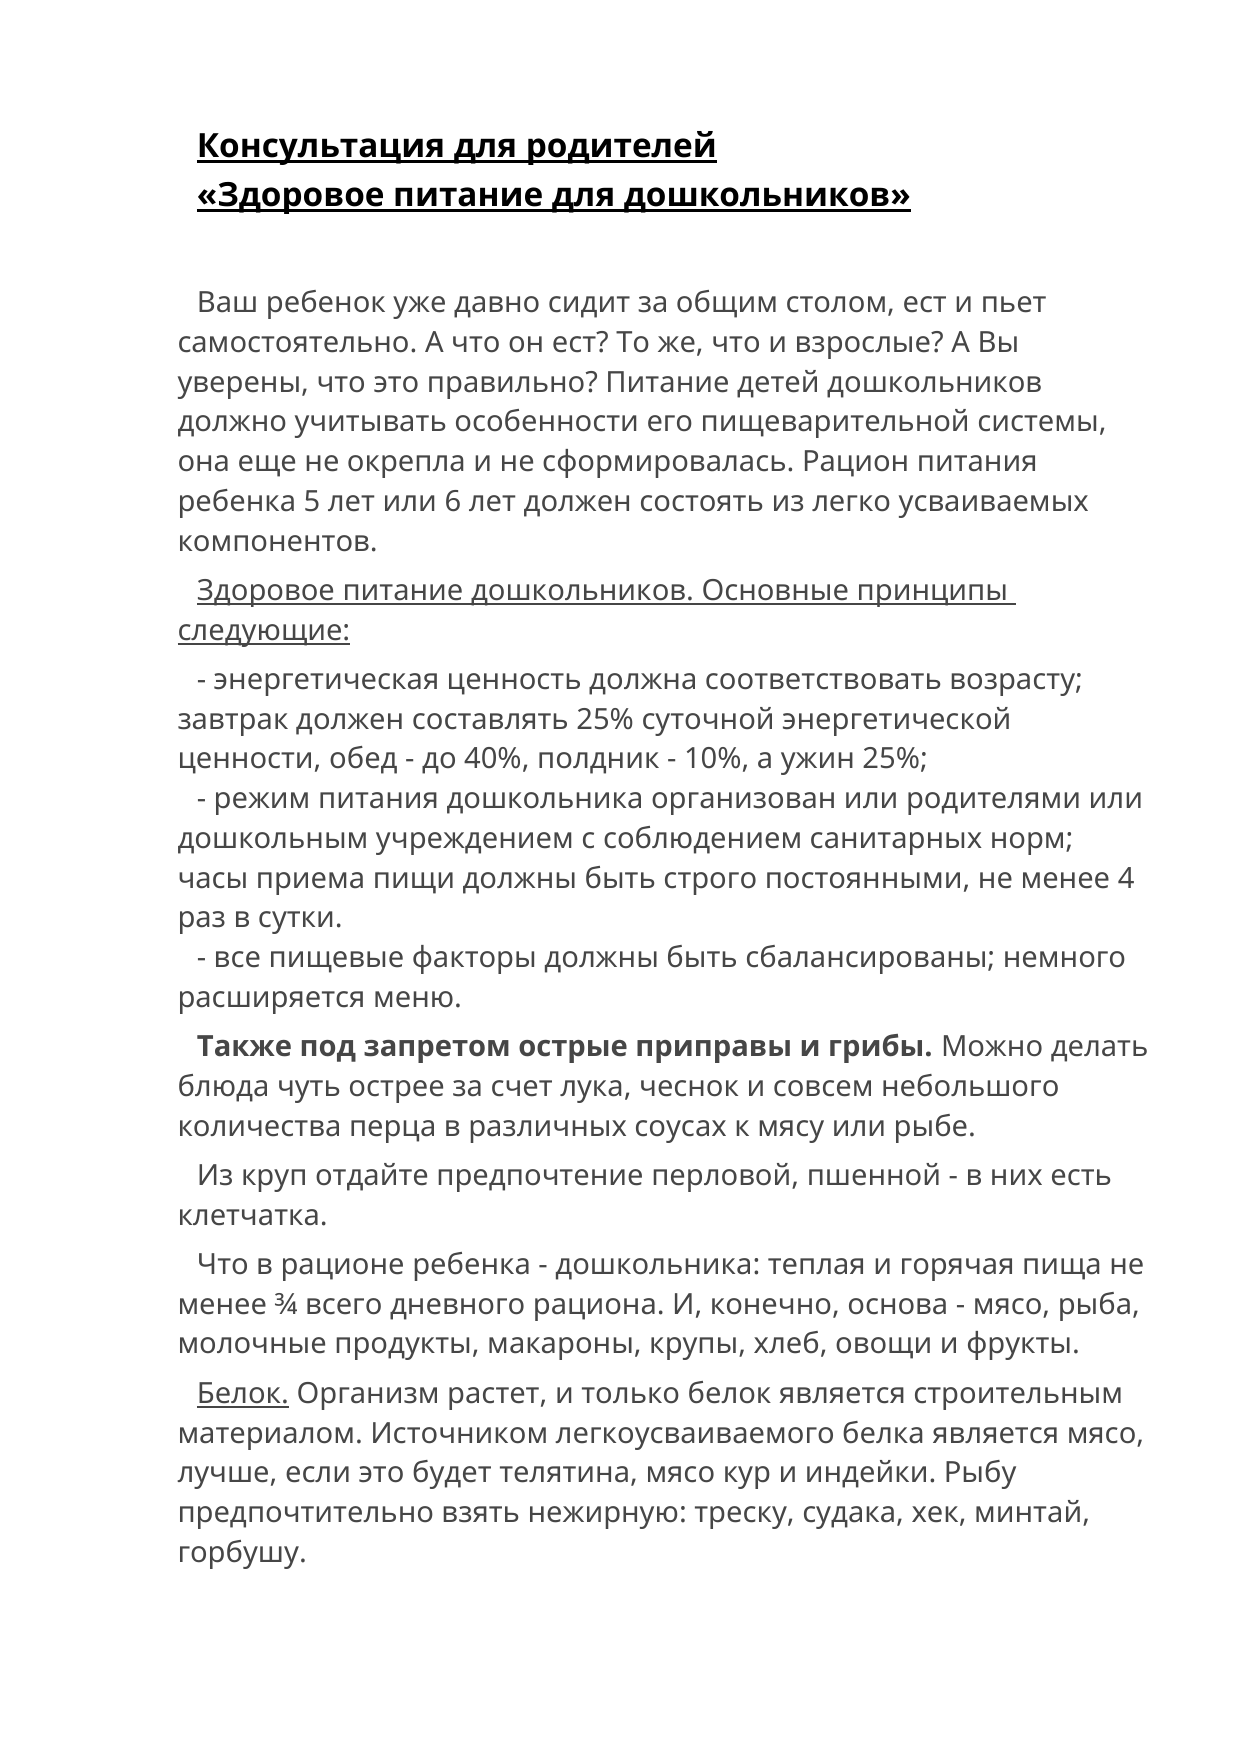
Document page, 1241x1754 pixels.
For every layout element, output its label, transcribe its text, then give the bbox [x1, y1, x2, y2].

text - все пищевые факторы должны быть сбалансированы; немного расширяется меню. [177, 936, 1152, 1016]
text Консультация для родителей [197, 122, 1132, 167]
text Здоровое питание дошкольников. Основные принципы следующие: [177, 569, 1152, 649]
text Белок. Организм растет, и только белок является строительным материалом. Источником легкоусваиваемого белка является мясо, лучше, если это будет телятина, мясо кур и индейки. Рыбу предпочтительно взять нежирную: треску, судака, хек, минтай, горбушу. [177, 1372, 1152, 1571]
text - режим питания дошкольника организован или родителями или дошкольным учреждением с соблюдением санитарных норм; часы приема пищи должны быть строго постоянными, не менее 4 раз в сутки. [177, 777, 1152, 936]
text Также под запретом острые приправы и грибы. Можно делать блюда чуть острее за счет лука, чеснок и совсем небольшого количества перца в различных соусах к мясу или рыбе. [177, 1025, 1152, 1144]
text Что в рационе ребенка - дошкольника: теплая и горячая пища не менее ¾ всего дневного рациона. И, конечно, основа - мясо, рыба, молочные продукты, макароны, крупы, хлеб, овощи и фрукты. [177, 1243, 1152, 1362]
text Из круп отдайте предпочтение перловой, пшенной - в них есть клетчатка. [177, 1154, 1152, 1234]
text Ваш ребенок уже давно сидит за общим столом, ест и пьет самостоятельно. А что он ест? То же, что и взрослые? А Вы уверены, что это правильно? Питание детей дошкольников должно учитывать особенности его пищеварительной системы, она еще не окрепла и не сформировалась. Рацион питания ребенка 5 лет или 6 лет должен состоять из легко усваиваемых компонентов. [177, 282, 1152, 559]
text - энергетическая ценность должна соответствовать возрасту; завтрак должен составлять 25% суточной энергетической ценности, обед - до 40%, полдник - 10%, а ужин 25%; [177, 658, 1152, 777]
text «Здоровое питание для дошкольников» [197, 171, 1132, 217]
